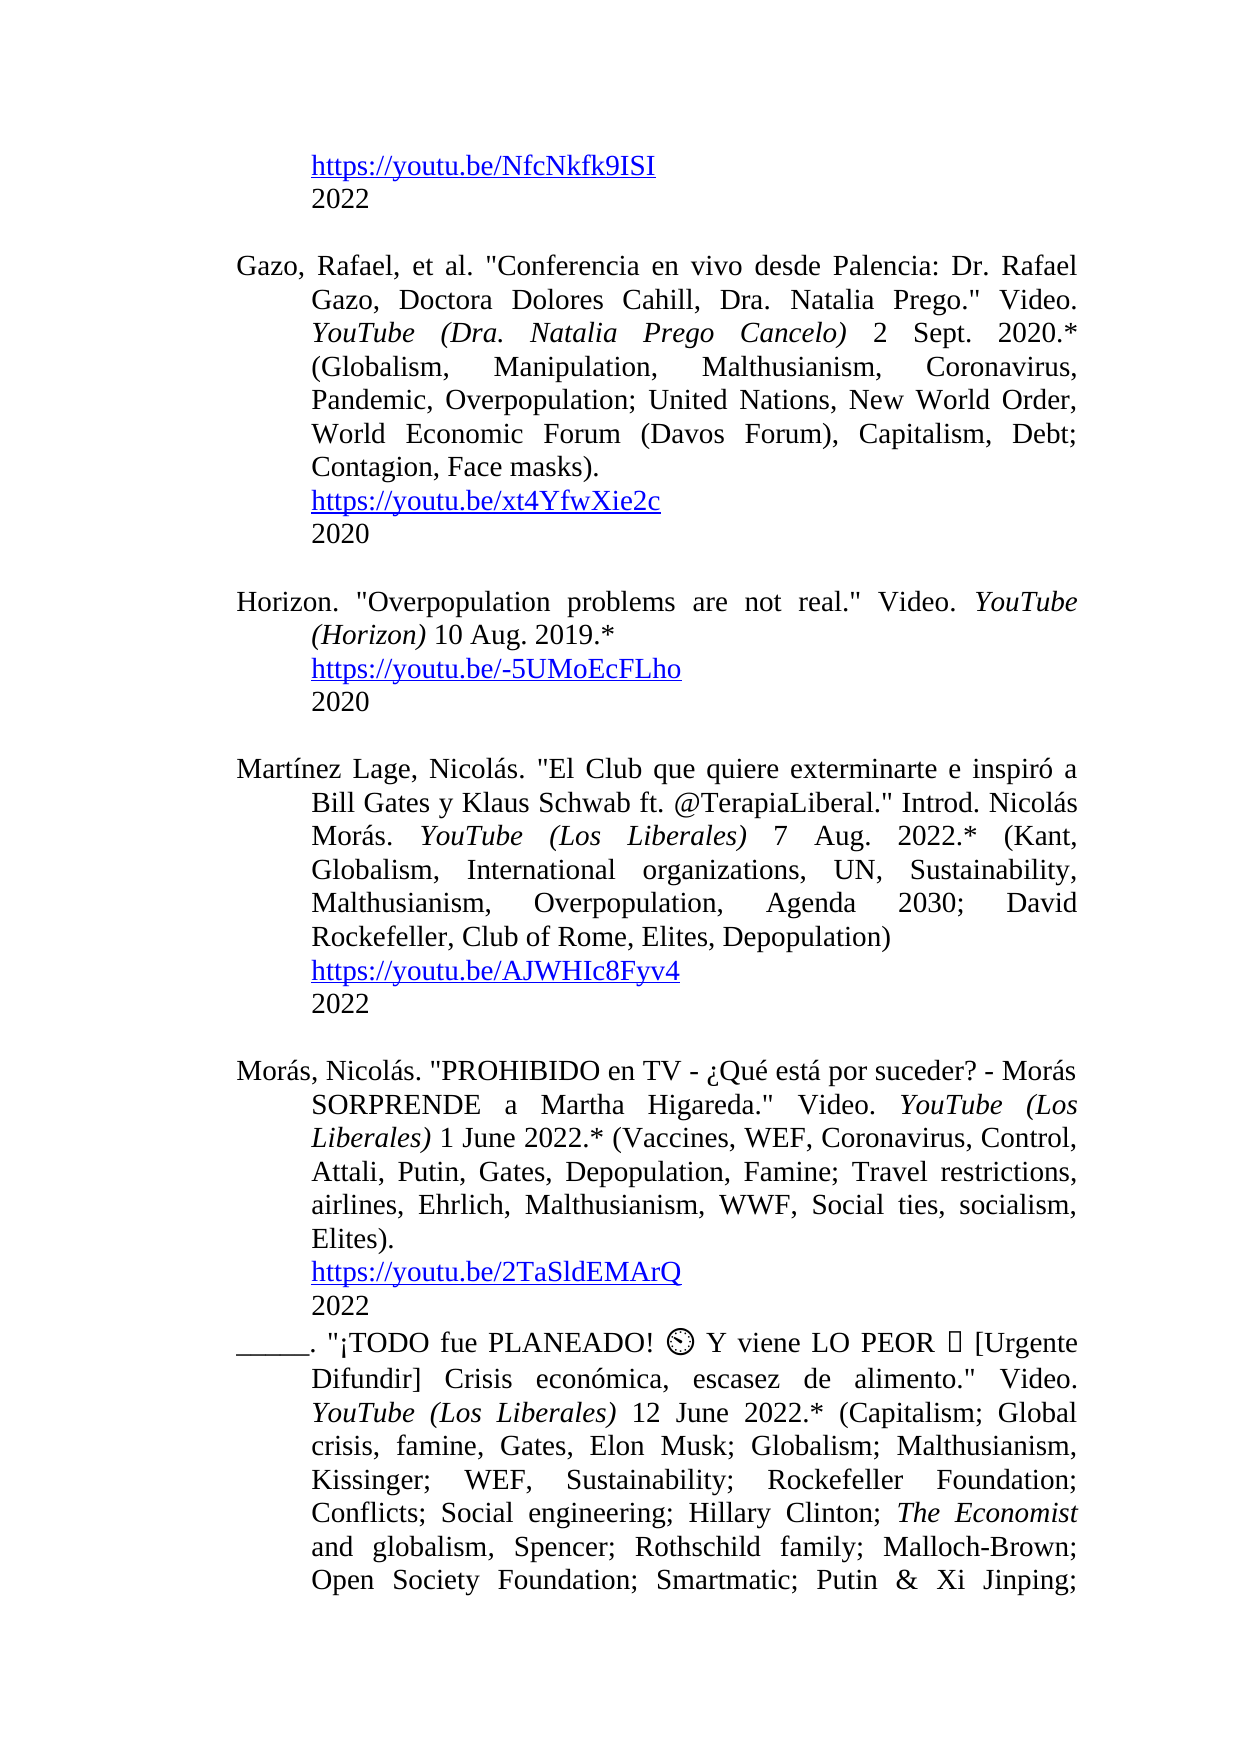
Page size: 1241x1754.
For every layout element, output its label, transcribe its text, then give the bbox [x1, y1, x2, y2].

text Martínez Lage, Nicolás. "El Club que quiere exterminarte e inspiró a Bill Gates y Klaus Schwab ft. @TerapiaLiberal." Introd. Nicolás Morás. YouTube (Los Liberales) 7 Aug. 2022.* (Kant, Globalism, International organizations, UN, Sustainability, Malthusianism, Overpopulation, Agenda 2030; David Rockefeller, Club of Rome, Elites, Depopulation) [236, 751, 1078, 953]
text https://youtu.be/AJWHIc8Fyv4 [236, 953, 1078, 986]
text 2022 [236, 1288, 1078, 1322]
text https://youtu.be/xt4YfwXie2c [311, 483, 1078, 517]
text Horizon. "Overpopulation problems are not real." Video. YouTube (Horizon) 10 Aug. 2019.* [236, 584, 1078, 651]
text https://youtu.be/2TaSldEMArQ [236, 1254, 1078, 1288]
text https://youtu.be/NfcNkfk9ISI [236, 148, 1078, 181]
text Morás, Nicolás. "PROHIBIDO en TV - ¿Qué está por suceder? - Morás SORPRENDE a Martha Higareda." Video. YouTube (Los Liberales) 1 June 2022.* (Vaccines, WEF, Coronavirus, Control, Attali, Putin, Gates, Depopulation, Famine; Travel restrictions, airlines, Ehrlich, Malthusianism, WWF, Social ties, socialism, Elites). [236, 1053, 1078, 1254]
text Gazo, Rafael, et al. "Conferencia en vivo desde Palencia: Dr. Rafael Gazo, Doctora Dolores Cahill, Dra. Natalia Prego." Video. YouTube (Dra. Natalia Prego Cancelo) 2 Sept. 2020.* (Globalism, Manipulation, Malthusianism, Coronavirus, Pandemic, Overpopulation; United Nations, New World Order, World Economic Forum (Davos Forum), Capitalism, Debt; Contagion, Face masks). [236, 248, 1078, 483]
text 2022 [236, 181, 1078, 215]
text 2022 [236, 986, 1078, 1020]
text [236, 1322, 1078, 1596]
text 2020 [311, 517, 1078, 550]
text https://youtu.be/-5UMoEcFLho [311, 651, 1078, 684]
text 2020 [311, 684, 1078, 718]
